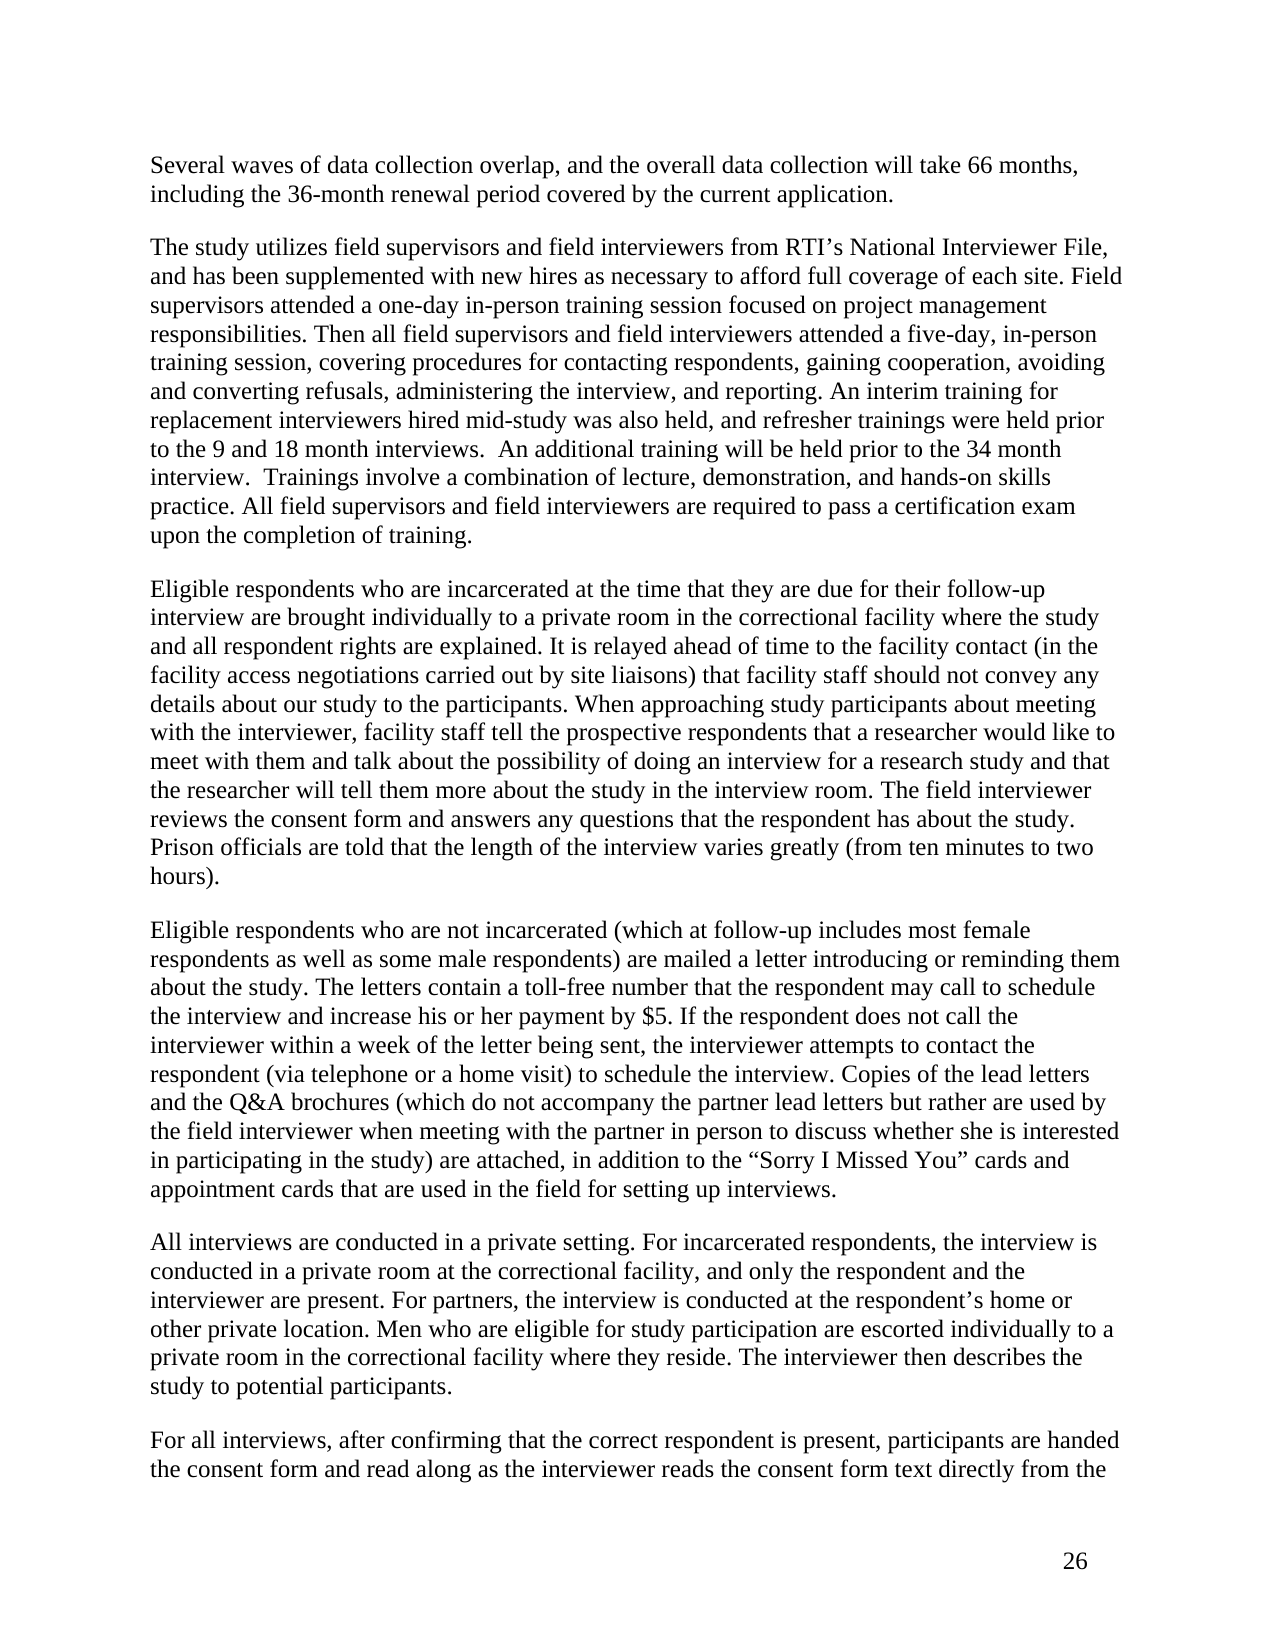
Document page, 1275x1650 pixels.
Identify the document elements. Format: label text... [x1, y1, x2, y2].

text Eligible respondents who are not incarcerated (which at follow-up includes most female respondents as well as some male respondents) are mailed a letter introducing or reminding them about the study. The letters contain a toll-free number that the respondent may call to schedule the interview and increase his or her payment by $5. If the respondent does not call the interviewer within a week of the letter being sent, the interviewer attempts to contact the respondent (via telephone or a home visit) to schedule the interview. Copies of the lead letters and the Q&A brochures (which do not accompany the partner lead letters but rather are used by the field interviewer when meeting with the partner in person to discuss whether she is interested in participating in the study) are attached, in addition to the “Sorry I Missed You” cards and appointment cards that are used in the field for setting up interviews. [150, 915, 1125, 1202]
text All interviews are conducted in a private setting. For incarcerated respondents, the interview is conducted in a private room at the correctional facility, and only the respondent and the interviewer are present. For partners, the interview is conducted at the respondent’s home or other private location. Men who are eligible for study participation are escorted individually to a private room in the correctional facility where they reside. The interviewer then describes the study to potential participants. [150, 1227, 1125, 1400]
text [150, 1425, 1125, 1482]
text Several waves of data collection overlap, and the overall data collection will take 66 months, including the 36-month renewal period covered by the current application. [150, 150, 1125, 207]
text The study utilizes field supervisors and field interviewers from RTI’s National Interviewer File, and has been supplemented with new hires as necessary to afford full coverage of each site. Field supervisors attended a one-day in-person training session focused on project management responsibilities. Then all field supervisors and field interviewers attended a five-day, in-person training session, covering procedures for contacting respondents, gaining cooperation, avoiding and converting refusals, administering the interview, and reporting. An interim training for replacement interviewers hired mid-study was also held, and refresher trainings were held prior to the 9 and 18 month interviews. An additional training will be held prior to the 34 month interview. Trainings involve a combination of lecture, demonstration, and hands-on skills practice. All field supervisors and field interviewers are required to pass a certification exam upon the completion of training. [150, 232, 1125, 549]
text Eligible respondents who are incarcerated at the time that they are due for their follow-up interview are brought individually to a private room in the correctional facility where the study and all respondent rights are explained. It is relayed ahead of time to the facility contact (in the facility access negotiations carried out by site liaisons) that facility staff should not convey any details about our study to the participants. When approaching study participants about meeting with the interviewer, facility staff tell the prospective respondents that a researcher would like to meet with them and talk about the possibility of doing an interview for a research study and that the researcher will tell them more about the study in the interview room. The field interviewer reviews the consent form and answers any questions that the respondent has about the study. Prison officials are told that the length of the interview varies greatly (from ten minutes to two hours). [150, 574, 1125, 890]
